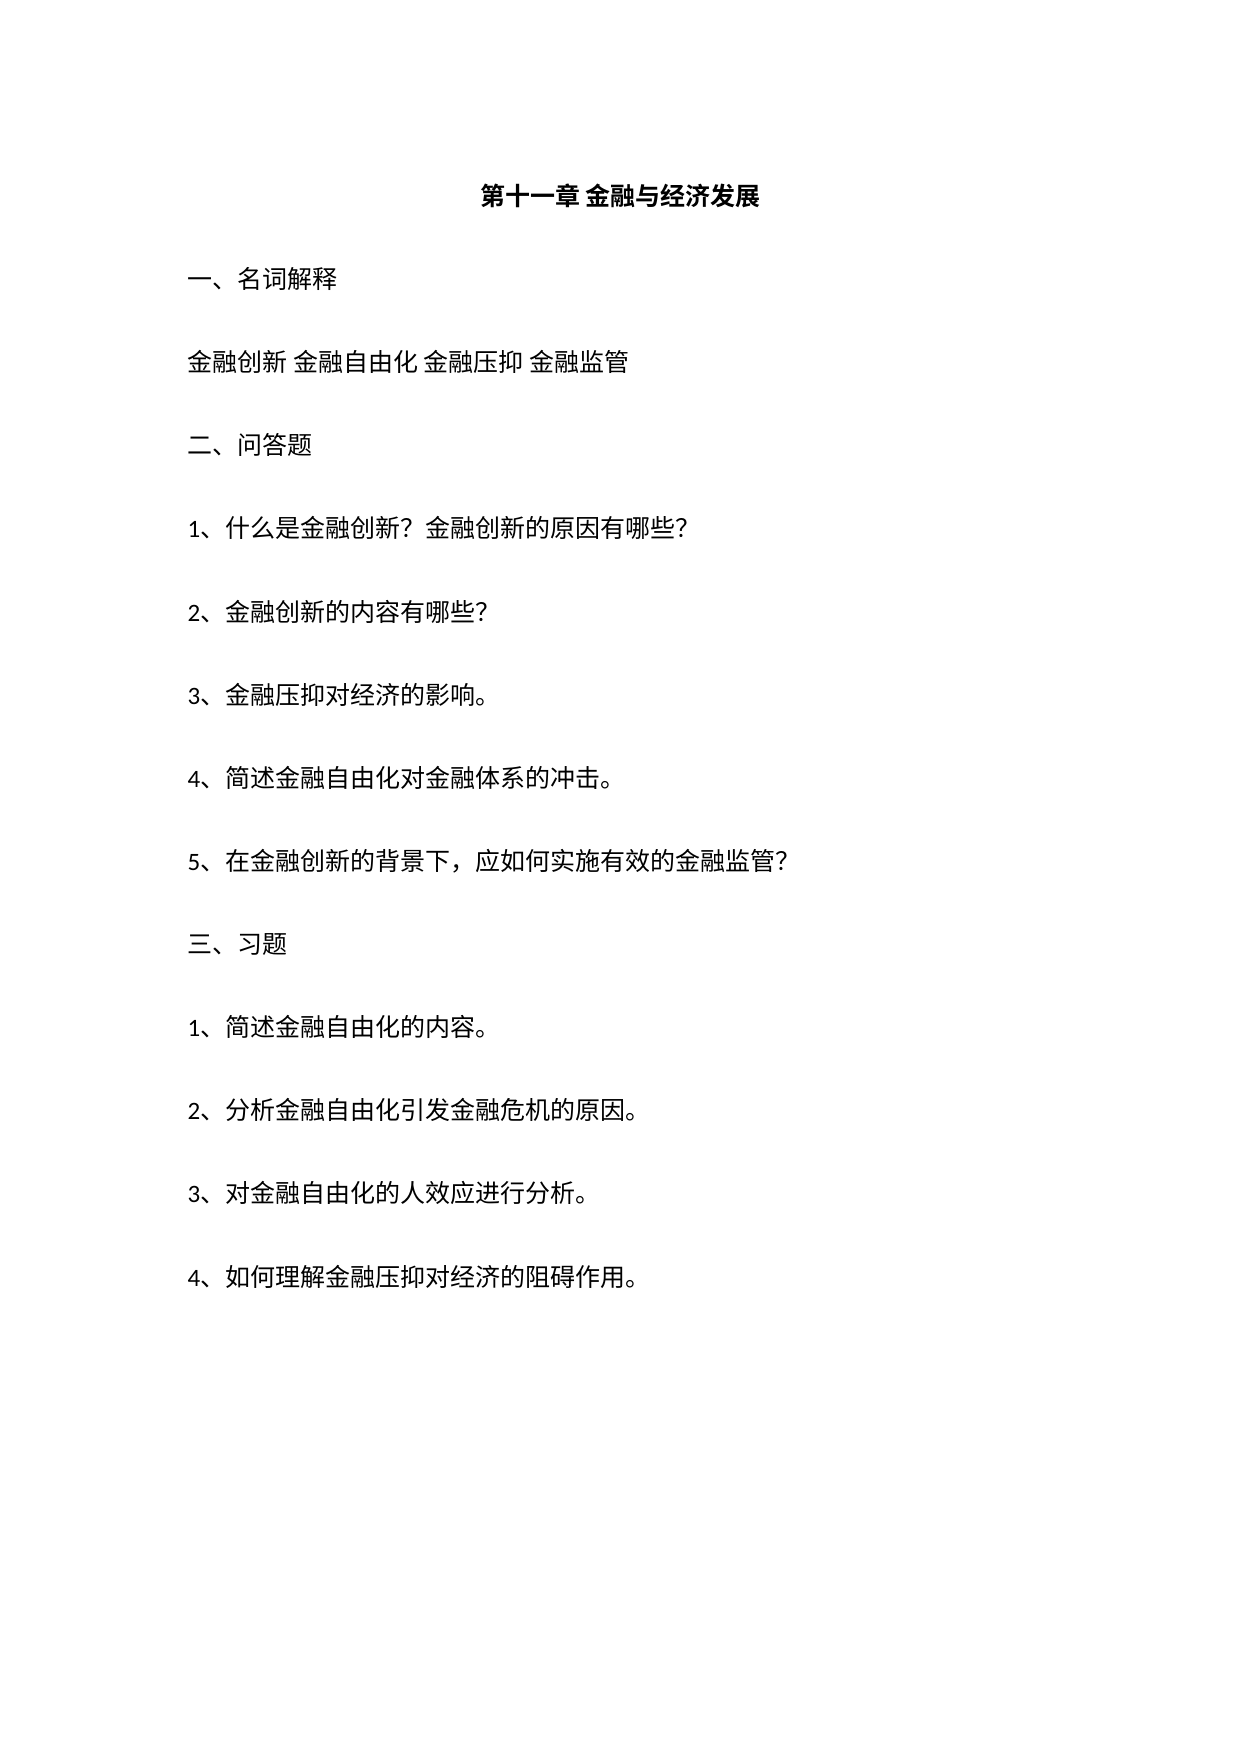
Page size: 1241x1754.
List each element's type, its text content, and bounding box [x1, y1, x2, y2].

text 二、问答题 [187, 411, 1053, 476]
text 5、在金融创新的背景下，应如何实施有效的金融监管？ [187, 827, 1053, 892]
text 金融创新 金融自由化 金融压抑 金融监管 [187, 328, 1053, 393]
text 第十一章 金融与经济发展 [187, 162, 1053, 227]
text 3、金融压抑对经济的影响。 [187, 661, 1053, 726]
text 4、简述金融自由化对金融体系的冲击。 [187, 744, 1053, 809]
text 1、简述金融自由化的内容。 [187, 993, 1053, 1058]
text 3、对金融自由化的人效应进行分析。 [187, 1159, 1053, 1224]
text 2、金融创新的内容有哪些？ [187, 578, 1053, 643]
text 4、如何理解金融压抑对经济的阻碍作用。 [187, 1243, 1053, 1308]
text 一、名词解释 [187, 245, 1053, 310]
text 1、什么是金融创新？金融创新的原因有哪些？ [187, 494, 1053, 559]
text 2、分析金融自由化引发金融危机的原因。 [187, 1076, 1053, 1141]
text 三、习题 [187, 910, 1053, 975]
